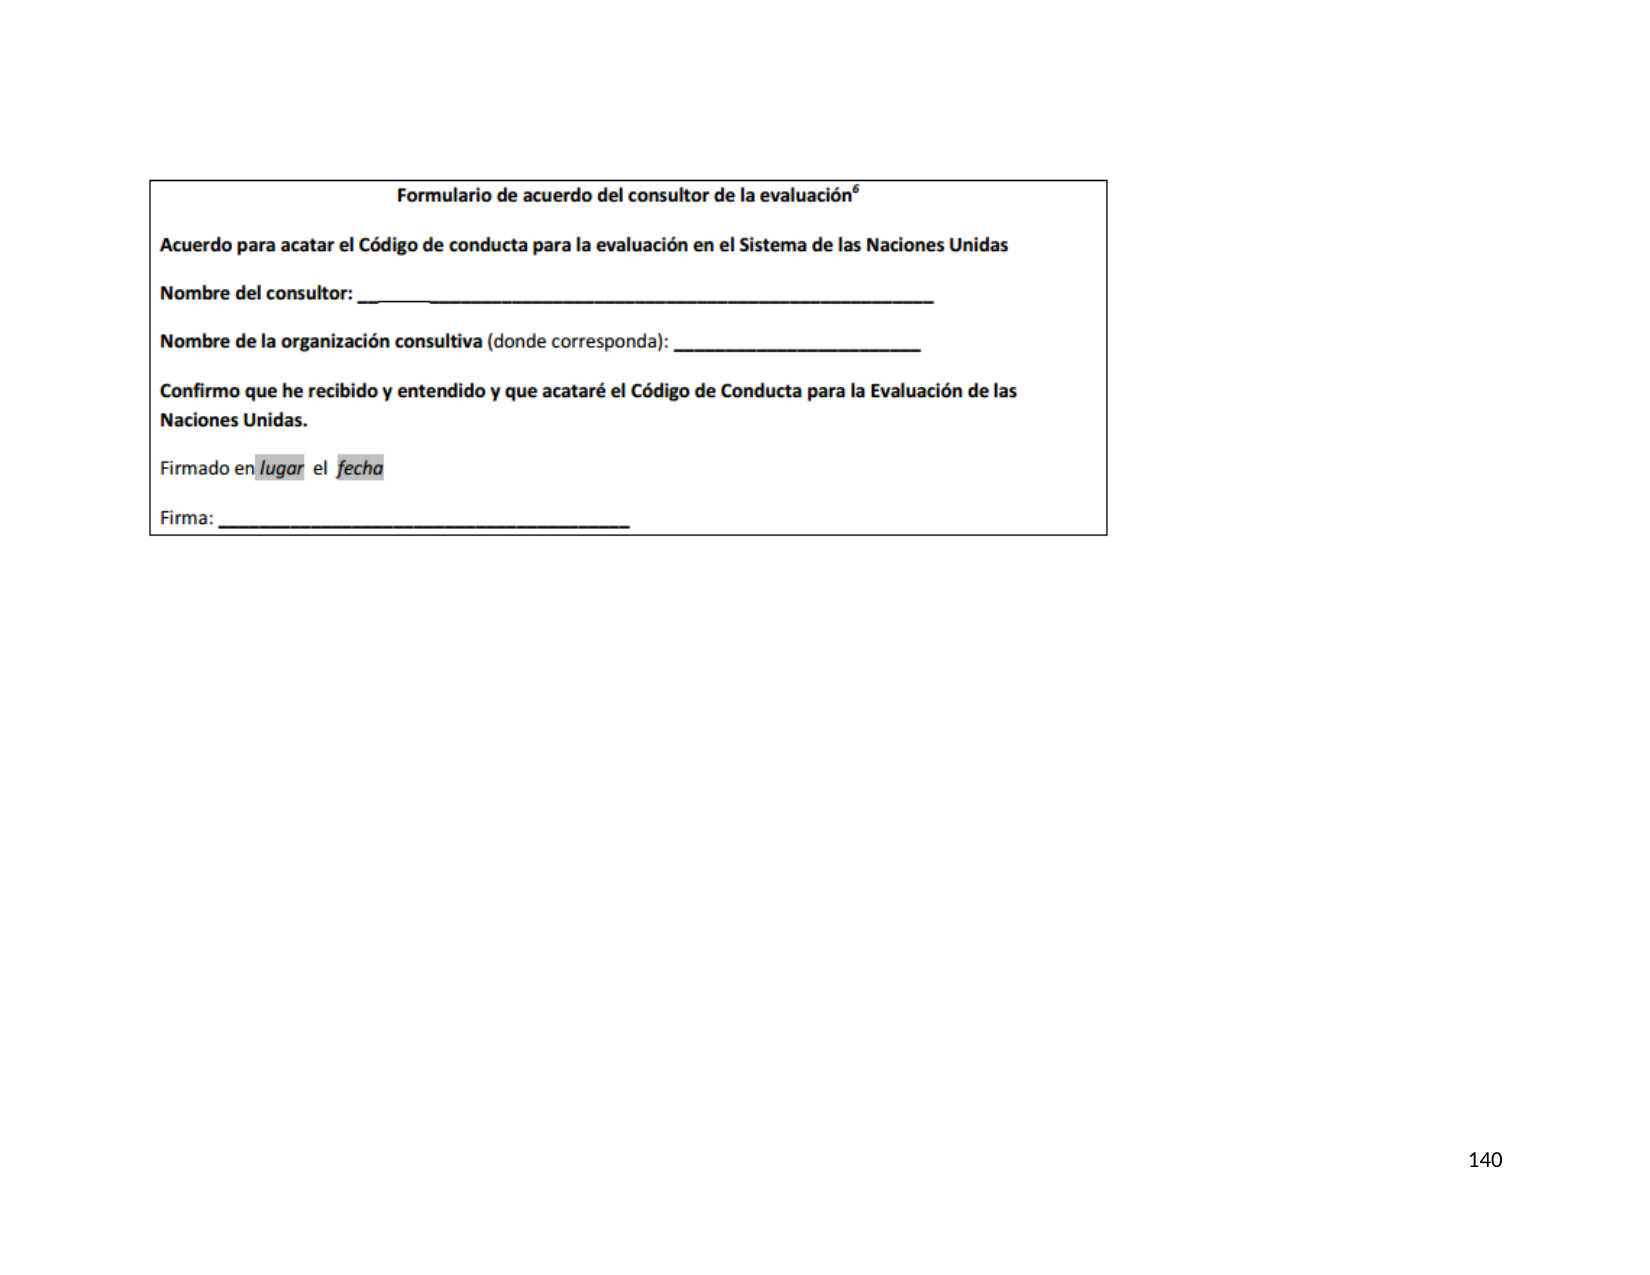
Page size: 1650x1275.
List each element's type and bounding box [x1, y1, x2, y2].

picture [147, 177, 1109, 1098]
